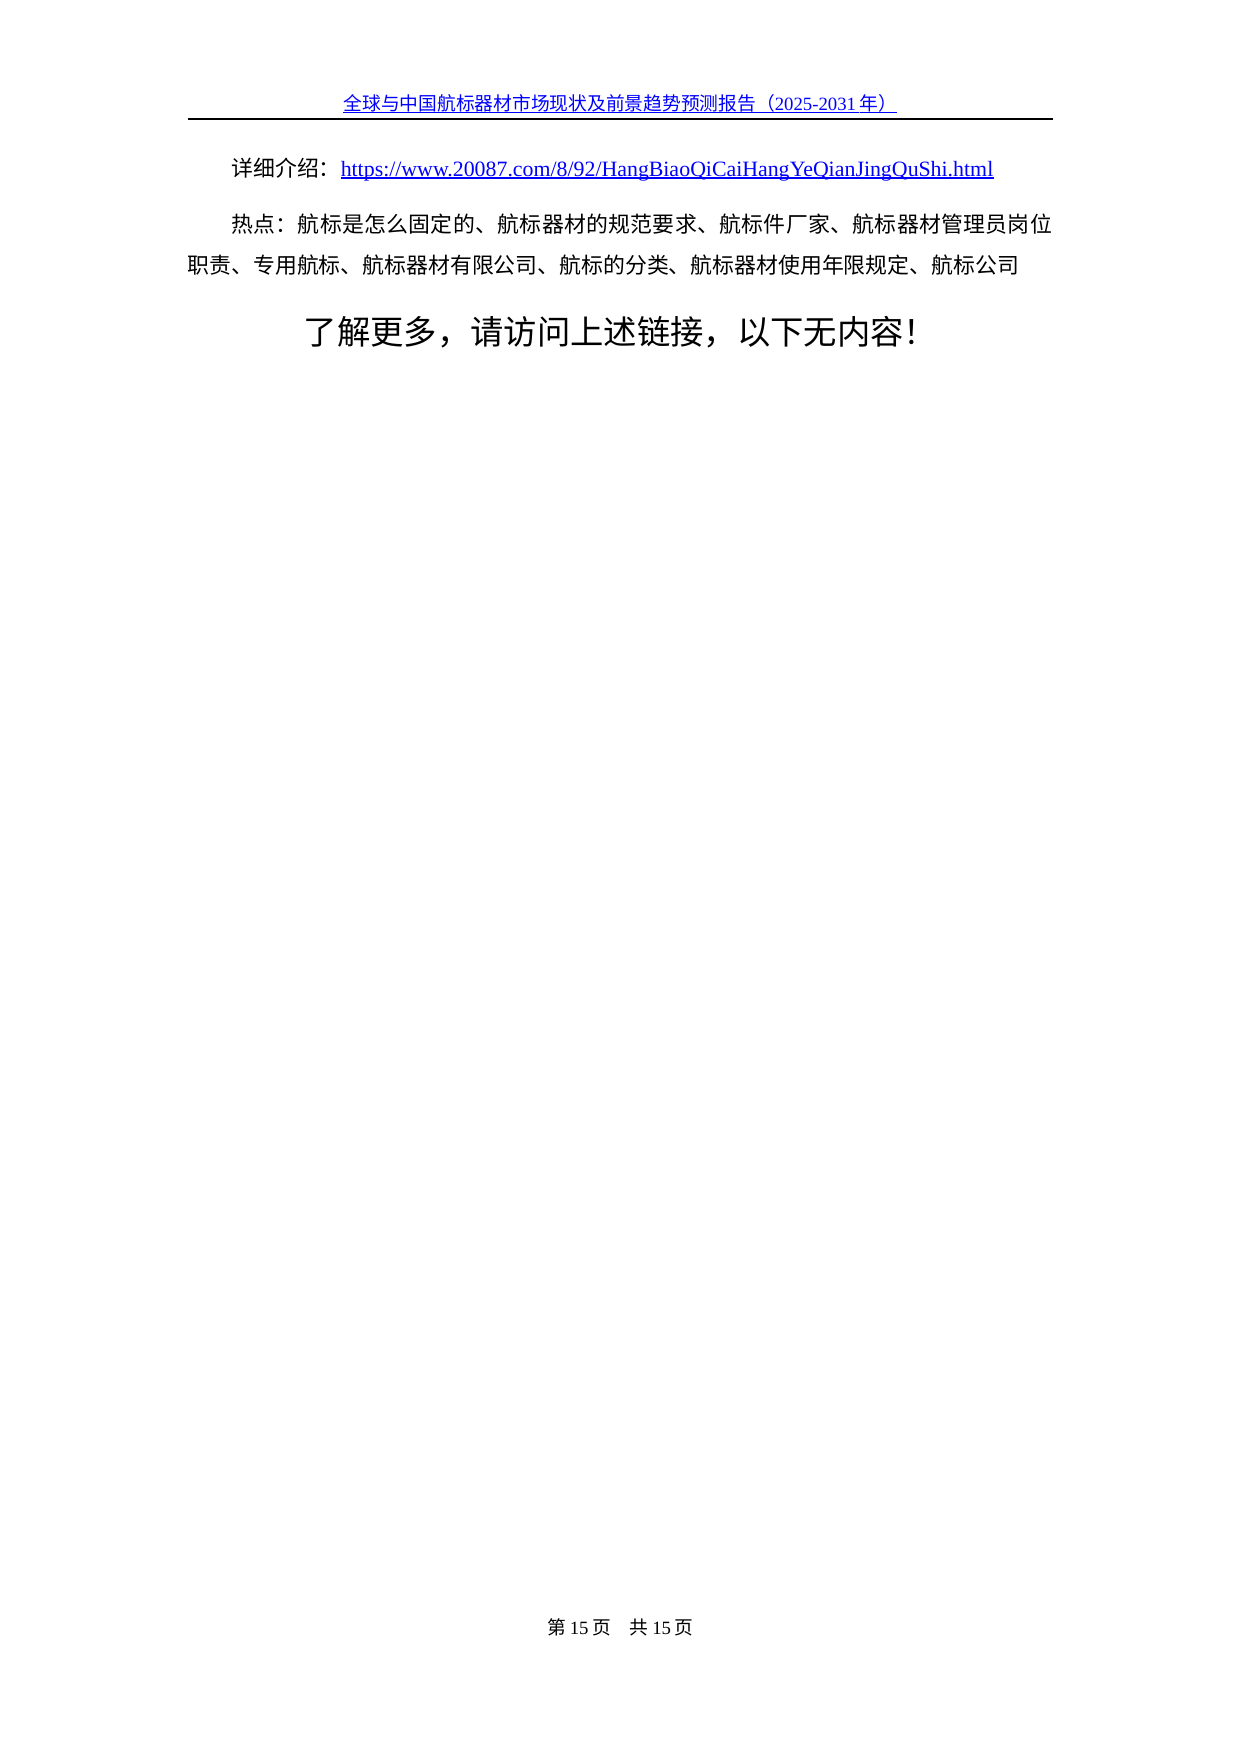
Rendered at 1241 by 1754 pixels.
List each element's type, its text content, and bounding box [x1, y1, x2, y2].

text 详细介绍：https://www.20087.com/8/92/HangBiaoQiCaiHangYeQianJingQuShi.html [187, 150, 1053, 183]
text 热点：航标是怎么固定的、航标器材的规范要求、航标件厂家、航标器材管理员岗位职责、专用航标、航标器材有限公司、航标的分类、航标器材使用年限规定、航标公司 [187, 207, 1053, 280]
title 了解更多，请访问上述链接，以下无内容！ [187, 298, 1053, 363]
